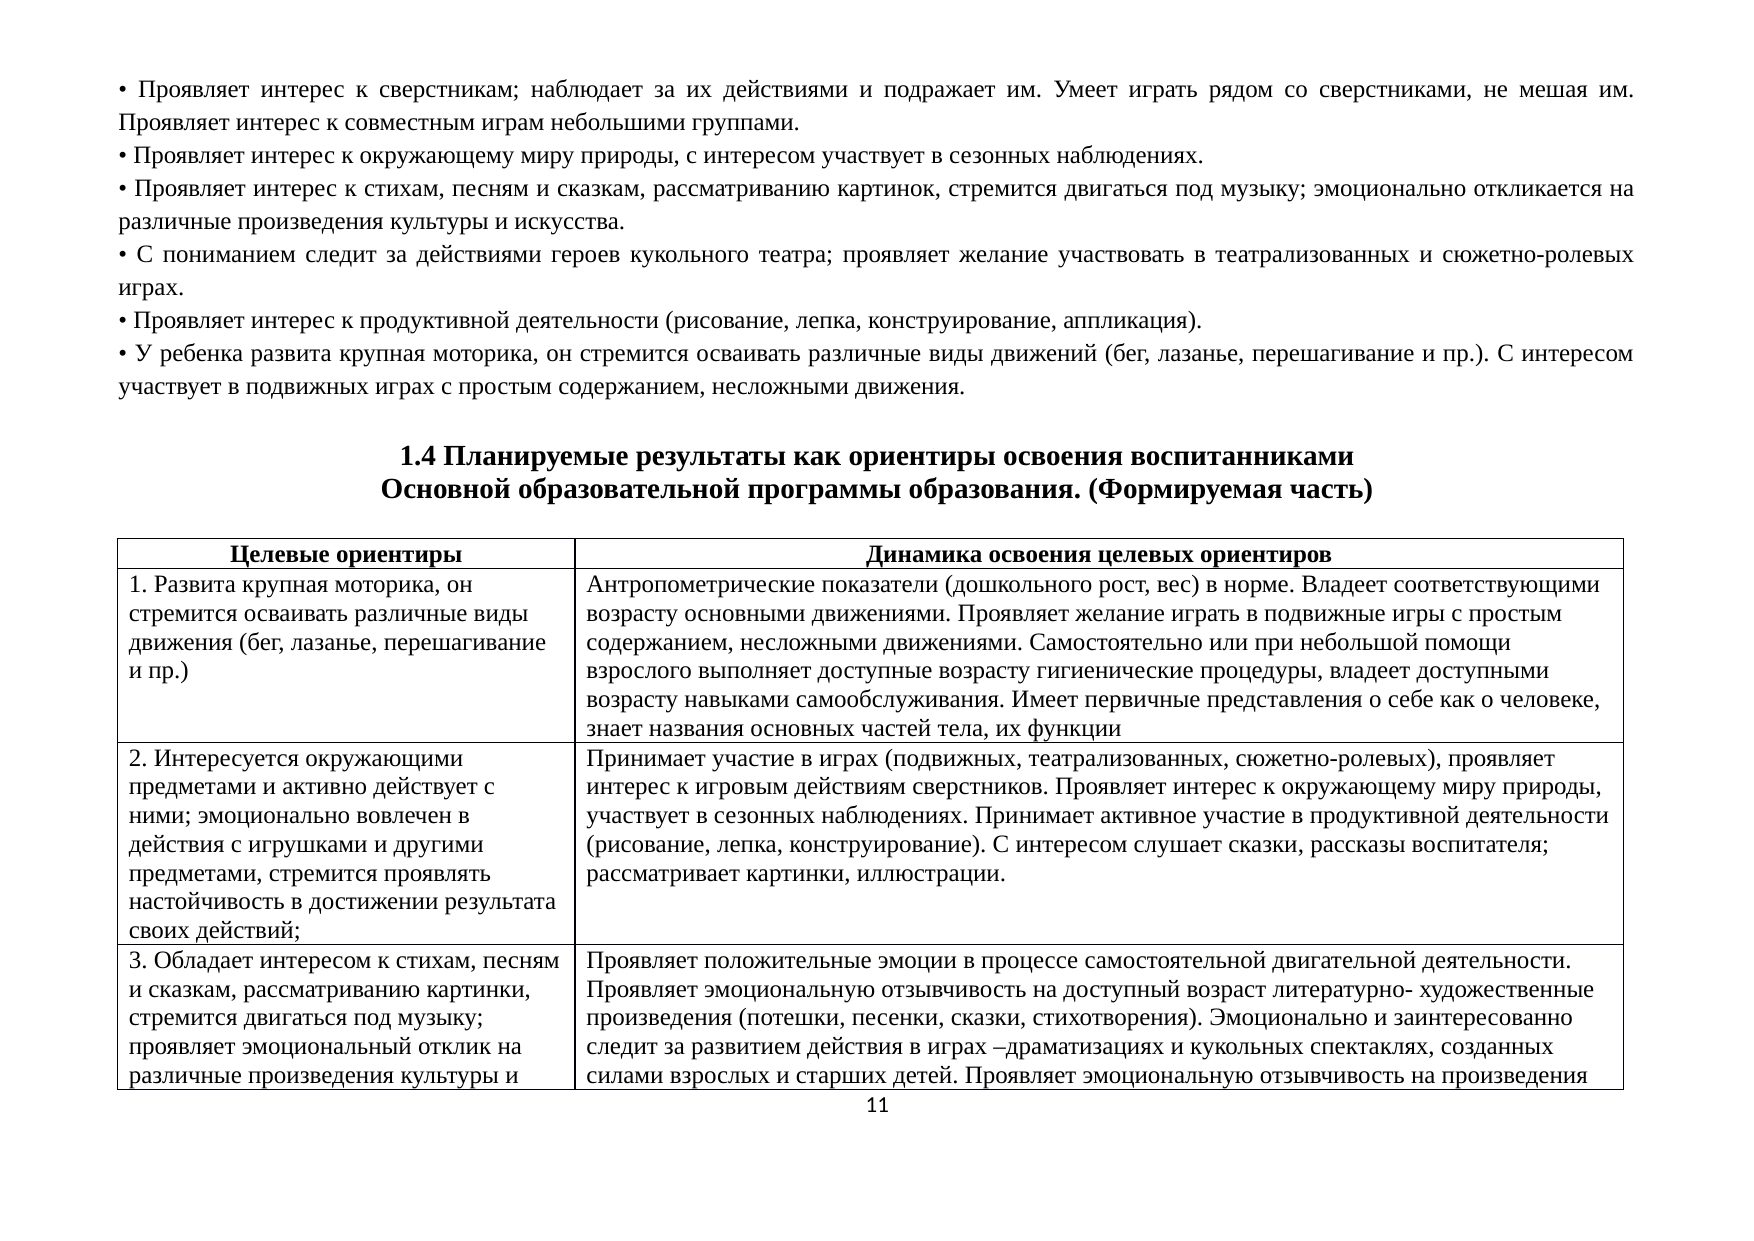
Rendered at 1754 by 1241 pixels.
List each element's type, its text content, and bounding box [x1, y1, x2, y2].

table_cell Принимает участие в играх (подвижных, театрализованных, сюжетно-ролевых), проявляет интерес к игровым действиям сверстников. Проявляет интерес к окружающему миру природы, участвует в сезонных наблюдениях. Принимает активное участие в продуктивной деятельности (рисование, лепка, конструирование). С интересом слушает сказки, рассказы воспитателя; рассматривает картинки, иллюстрации. [576, 743, 1623, 944]
text 1.4 Планируемые результаты как ориентиры освоения воспитанниками [118, 438, 1636, 471]
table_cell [118, 945, 574, 1089]
text • Проявляет интерес к окружающему миру природы, с интересом участвует в сезонных наблюдениях. [118, 140, 1636, 169]
text Основной образовательной программы образования. (Формируемая часть) [118, 471, 1636, 505]
text • Проявляет интерес к сверстникам; наблюдает за их действиями и подражает им. Умеет играть рядом со сверстниками, не мешая им. Проявляет интерес к совместным играм небольшими группами. [118, 74, 1636, 136]
text • Проявляет интерес к продуктивной деятельности (рисование, лепка, конструирование, аппликация). [118, 305, 1636, 334]
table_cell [576, 945, 1623, 1089]
table_cell Антропометрические показатели (дошкольного рост, вес) в норме. Владеет соответствующими возрасту основными движениями. Проявляет желание играть в подвижные игры с простым содержанием, несложными движениями. Самостоятельно или при небольшой помощи взрослого выполняет доступные возрасту гигиенические процедуры, владеет доступными возрасту навыками самообслуживания. Имеет первичные представления о себе как о человеке, знает названия основных частей тела, их функции [576, 569, 1623, 742]
table_header Динамика освоения целевых ориентиров [576, 539, 1623, 568]
text • У ребенка развита крупная моторика, он стремится осваивать различные виды движений (бег, лазанье, перешагивание и пр.). С интересом участвует в подвижных играх с простым содержанием, несложными движения. [118, 338, 1636, 400]
text • Проявляет интерес к стихам, песням и сказкам, рассматриванию картинок, стремится двигаться под музыку; эмоционально откликается на различные произведения культуры и искусства. [118, 173, 1636, 235]
table_header Целевые ориентиры [118, 539, 574, 568]
text • С пониманием следит за действиями героев кукольного театра; проявляет желание участвовать в театрализованных и сюжетно-ролевых играх. [118, 239, 1636, 301]
table_cell 2. Интересуется окружающими предметами и активно действует с ними; эмоционально вовлечен в действия с игрушками и другими предметами, стремится проявлять настойчивость в достижении результата своих действий; [118, 743, 574, 944]
table_cell 1. Развита крупная моторика, он стремится осваивать различные виды движения (бег, лазанье, перешагивание и пр.) [118, 569, 574, 742]
